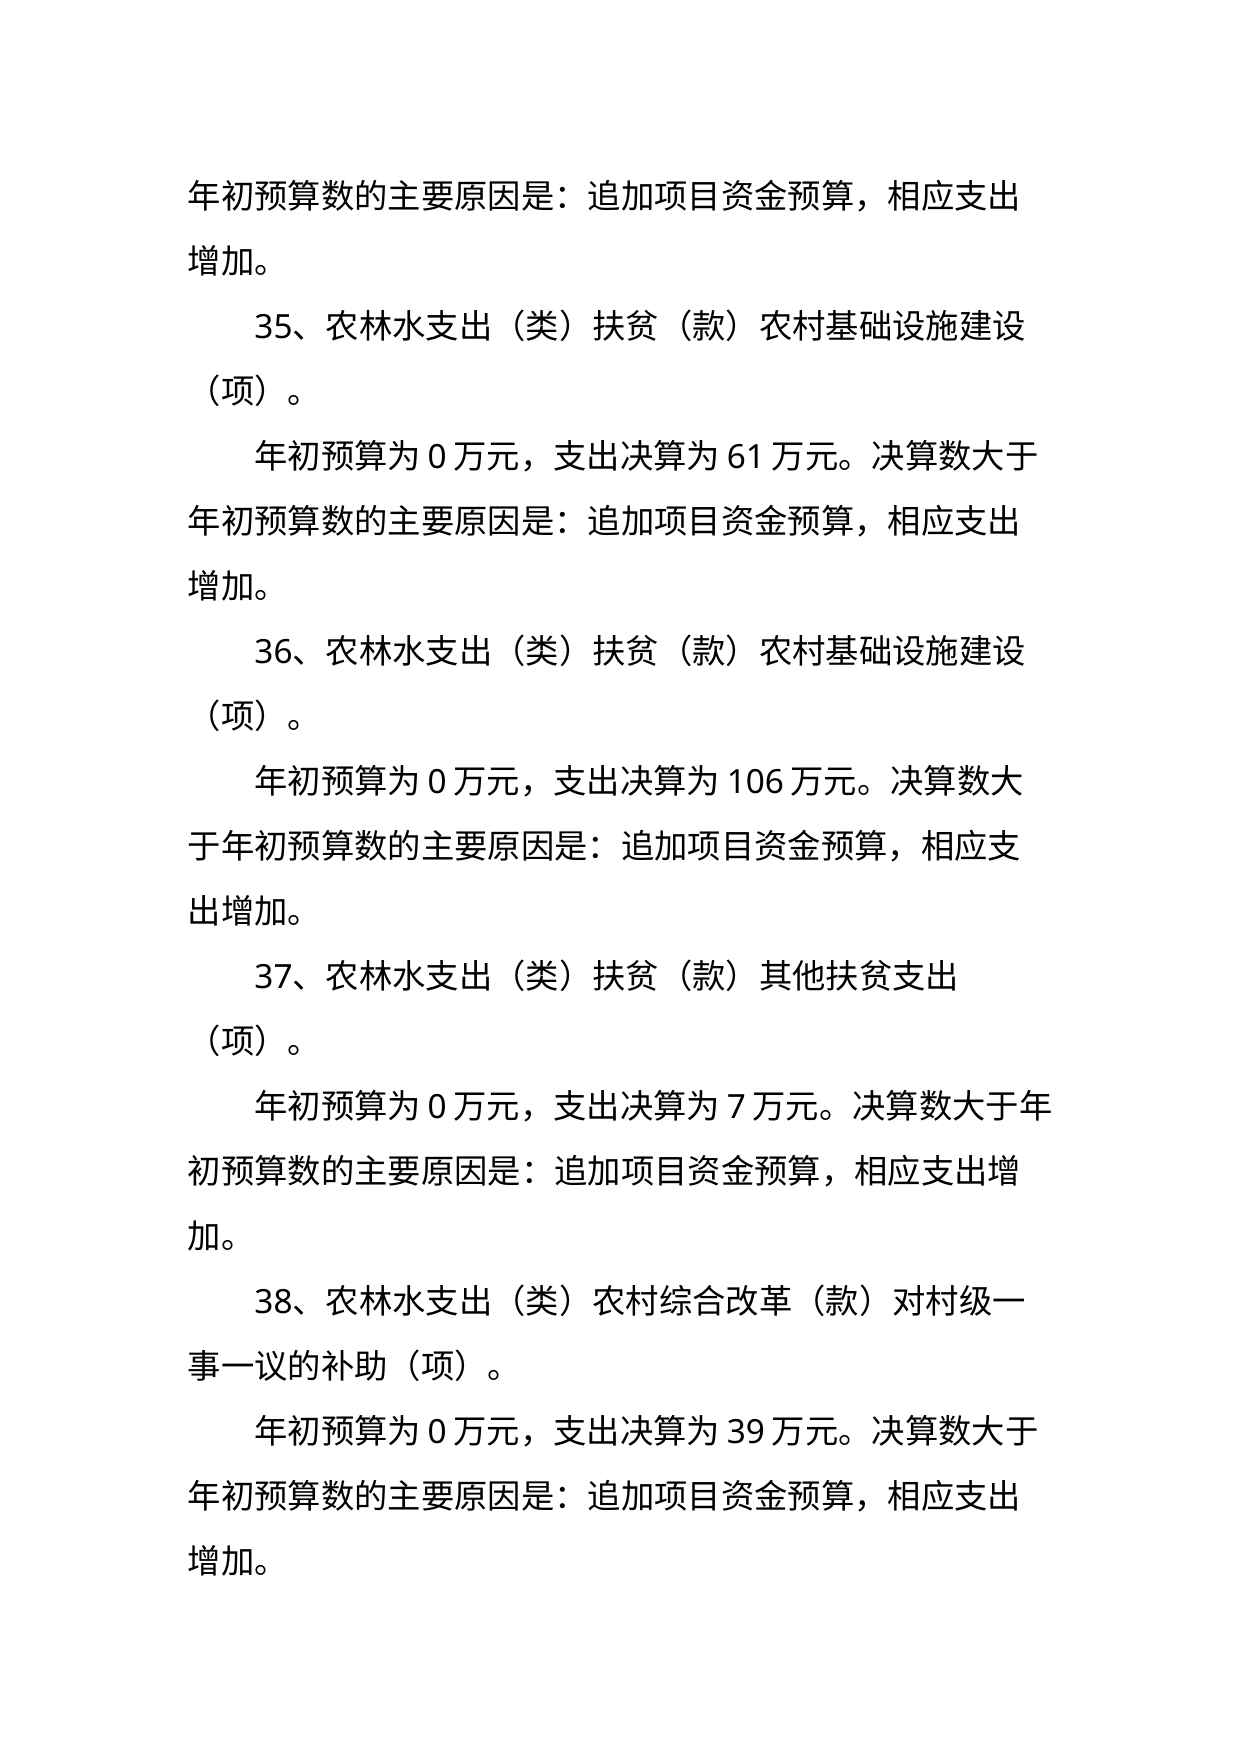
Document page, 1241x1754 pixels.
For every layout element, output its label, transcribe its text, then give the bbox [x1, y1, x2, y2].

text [187, 162, 1053, 292]
text 年初预算为0万元，支出决算为7万元。决算数大于年初预算数的主要原因是：追加项目资金预算，相应支出增加。 [187, 1072, 1053, 1267]
text 年初预算为0万元，支出决算为106万元。决算数大于年初预算数的主要原因是：追加项目资金预算，相应支出增加。 [187, 747, 1053, 942]
text 36、农林水支出（类）扶贫（款）农村基础设施建设（项）。 [187, 617, 1053, 747]
text 年初预算为0万元，支出决算为61万元。决算数大于年初预算数的主要原因是：追加项目资金预算，相应支出增加。 [187, 422, 1053, 617]
text 37、农林水支出（类）扶贫（款）其他扶贫支出（项）。 [187, 942, 1053, 1072]
text 35、农林水支出（类）扶贫（款）农村基础设施建设（项）。 [187, 292, 1053, 422]
text 38、农林水支出（类）农村综合改革（款）对村级一事一议的补助（项）。 [187, 1267, 1053, 1397]
text 年初预算为0万元，支出决算为39万元。决算数大于年初预算数的主要原因是：追加项目资金预算，相应支出增加。 [187, 1397, 1053, 1592]
